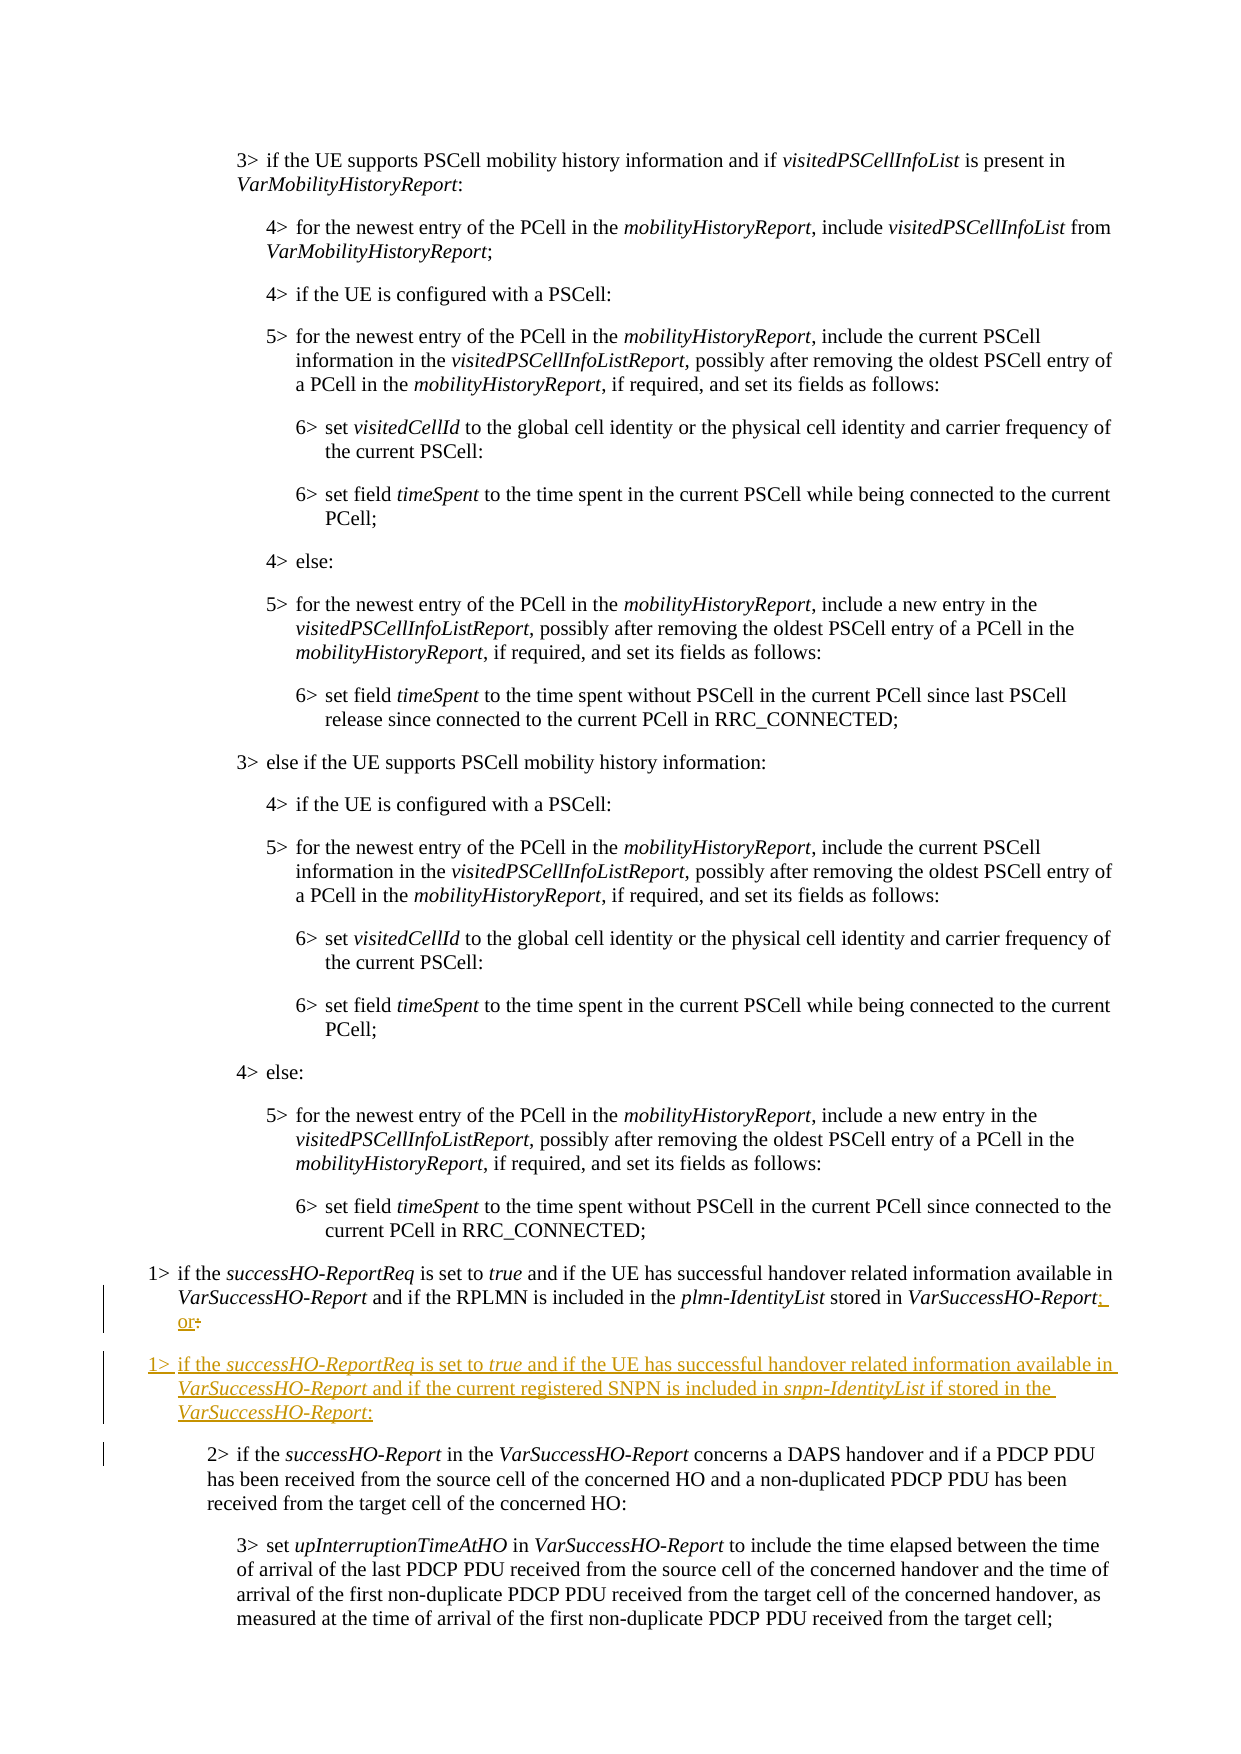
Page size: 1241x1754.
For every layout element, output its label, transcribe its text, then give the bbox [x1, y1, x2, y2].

text 4> if the UE is configured with a PSCell: [266, 792, 1122, 816]
text 1> if the successHO-ReportReq is set to true and if the UE has successful handover related information available in VarSuccessHO-Report and if the RPLMN is included in the plmn-IdentityList stored in VarSuccessHO-Report [148, 1261, 1122, 1333]
text 6> set visitedCellId to the global cell identity or the physical cell identity and carrier frequency of the current PSCell: [295, 926, 1122, 974]
text 4> else: [236, 1060, 1122, 1084]
text 4> else: [266, 549, 1122, 573]
text 6> set field timeSpent to the time spent without PSCell in the current PCell since last PSCell release since connected to the current PCell in RRC_CONNECTED; [295, 683, 1122, 731]
text 3> else if the UE supports PSCell mobility history information: [236, 749, 1122, 774]
text 5> for the newest entry of the PCell in the mobilityHistoryReport, include a new entry in the visitedPSCellInfoListReport, possibly after removing the oldest PSCell entry of a PCell in the mobilityHistoryReport, if required, and set its fields as follows: [266, 592, 1122, 664]
text 6> set visitedCellId to the global cell identity or the physical cell identity and carrier frequency of the current PSCell: [295, 415, 1122, 463]
text 3> if the UE supports PSCell mobility history information and if visitedPSCellInfoList is present in VarMobilityHistoryReport: [236, 148, 1122, 196]
text 4> if the UE is configured with a PSCell: [266, 281, 1122, 306]
text 6> set field timeSpent to the time spent without PSCell in the current PCell since connected to the current PCell in RRC_CONNECTED; [295, 1194, 1122, 1242]
text 3> set upInterruptionTimeAtHO in VarSuccessHO-Report to include the time elapsed between the time of arrival of the last PDCP PDU received from the source cell of the concerned handover and the time of arrival of the first non-duplicate PDCP PDU received from the target cell of the concerned handover, as measured at the time of arrival of the first non-duplicate PDCP PDU received from the target cell; [236, 1533, 1122, 1629]
text 4> for the newest entry of the PCell in the mobilityHistoryReport, include visitedPSCellInfoList from VarMobilityHistoryReport; [266, 214, 1122, 263]
text 5> for the newest entry of the PCell in the mobilityHistoryReport, include the current PSCell information in the visitedPSCellInfoListReport, possibly after removing the oldest PSCell entry of a PCell in the mobilityHistoryReport, if required, and set its fields as follows: [266, 835, 1122, 907]
text 2> if the successHO-Report in the VarSuccessHO-Report concerns a DAPS handover and if a PDCP PDU has been received from the source cell of the concerned HO and a non-duplicated PDCP PDU has been received from the target cell of the concerned HO: [207, 1442, 1122, 1514]
text 6> set field timeSpent to the time spent in the current PSCell while being connected to the current PCell; [295, 993, 1122, 1041]
text 5> for the newest entry of the PCell in the mobilityHistoryReport, include the current PSCell information in the visitedPSCellInfoListReport, possibly after removing the oldest PSCell entry of a PCell in the mobilityHistoryReport, if required, and set its fields as follows: [266, 324, 1122, 396]
text 5> for the newest entry of the PCell in the mobilityHistoryReport, include a new entry in the visitedPSCellInfoListReport, possibly after removing the oldest PSCell entry of a PCell in the mobilityHistoryReport, if required, and set its fields as follows: [266, 1103, 1122, 1175]
text 6> set field timeSpent to the time spent in the current PSCell while being connected to the current PCell; [295, 482, 1122, 530]
